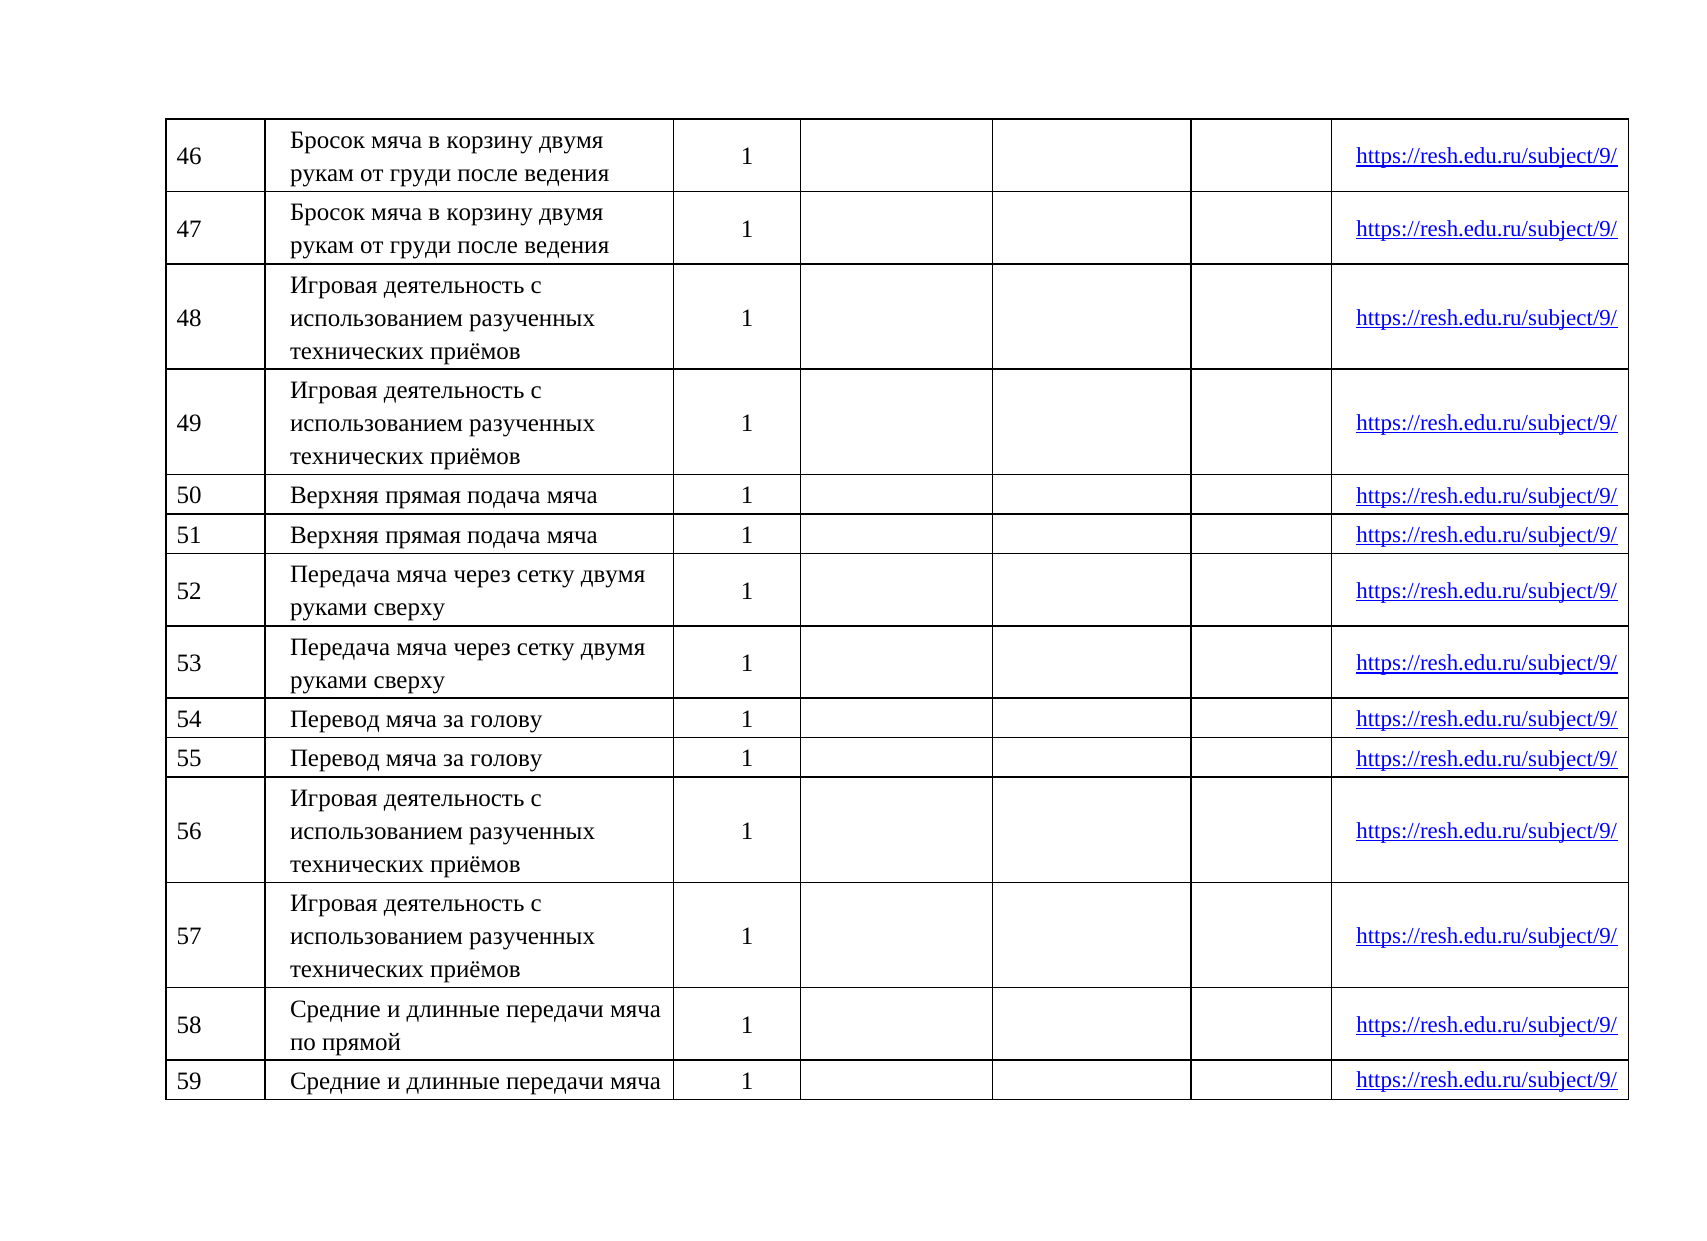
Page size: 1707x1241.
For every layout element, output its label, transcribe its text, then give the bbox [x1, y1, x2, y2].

table_cell [1192, 370, 1331, 474]
table_cell 50 [167, 475, 264, 513]
table_cell 1 [674, 738, 800, 776]
table_cell Игровая деятельность с использованием разученных технических приёмов [266, 883, 673, 987]
table_cell [993, 699, 1190, 737]
table_cell Бросок мяча в корзину двумя рукам от груди после ведения [266, 120, 673, 191]
table_cell https://resh.edu.ru/subject/9/ [1332, 738, 1628, 776]
table_cell 1 [674, 515, 800, 552]
table_cell https://resh.edu.ru/subject/9/ [1332, 778, 1628, 881]
table_cell [801, 515, 992, 552]
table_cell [266, 1061, 673, 1099]
table_cell 1 [674, 883, 800, 987]
table_cell [1192, 778, 1331, 881]
table_cell 1 [674, 778, 800, 881]
table_cell Верхняя прямая подача мяча [266, 515, 673, 552]
table_cell [1192, 265, 1331, 368]
table_cell 55 [167, 738, 264, 776]
table_cell [993, 988, 1190, 1059]
table_cell Средние и длинные передачи мяча по прямой [266, 988, 673, 1059]
table_cell [801, 988, 992, 1059]
table_cell https://resh.edu.ru/subject/9/ [1332, 475, 1628, 513]
table_cell https://resh.edu.ru/subject/9/ [1332, 554, 1628, 625]
table_cell [1192, 627, 1331, 697]
table_cell [1192, 699, 1331, 737]
table_cell [993, 1061, 1190, 1099]
table_cell [801, 192, 992, 263]
table_cell Игровая деятельность с использованием разученных технических приёмов [266, 778, 673, 881]
table_cell 58 [167, 988, 264, 1059]
table_cell https://resh.edu.ru/subject/9/ [1332, 192, 1628, 263]
table_cell https://resh.edu.ru/subject/9/ [1332, 699, 1628, 737]
table_cell [801, 883, 992, 987]
table_cell 1 [674, 265, 800, 368]
table_cell [993, 738, 1190, 776]
table_cell https://resh.edu.ru/subject/9/ [1332, 883, 1628, 987]
table_cell Передача мяча через сетку двумя руками сверху [266, 554, 673, 625]
table_cell [1192, 883, 1331, 987]
table_cell 1 [674, 475, 800, 513]
table_cell 56 [167, 778, 264, 881]
table_cell [993, 192, 1190, 263]
table_cell [801, 265, 992, 368]
table_cell https://resh.edu.ru/subject/9/ [1332, 515, 1628, 552]
table_cell [801, 699, 992, 737]
table_cell [801, 627, 992, 697]
table_cell [801, 778, 992, 881]
table_cell https://resh.edu.ru/subject/9/ [1332, 265, 1628, 368]
table_cell 46 [167, 120, 264, 191]
table_cell Перевод мяча за голову [266, 699, 673, 737]
table_cell Игровая деятельность с использованием разученных технических приёмов [266, 370, 673, 474]
table_cell 1 [674, 988, 800, 1059]
table_cell [993, 370, 1190, 474]
table_cell [993, 120, 1190, 191]
table_cell 1 [674, 554, 800, 625]
table_cell [801, 120, 992, 191]
table_cell [993, 778, 1190, 881]
table_cell [1192, 515, 1331, 552]
table_cell [1192, 1061, 1331, 1099]
table_cell Игровая деятельность с использованием разученных технических приёмов [266, 265, 673, 368]
table_cell [993, 554, 1190, 625]
table_cell [801, 554, 992, 625]
table_cell 1 [674, 120, 800, 191]
table_cell 1 [674, 370, 800, 474]
table_cell 48 [167, 265, 264, 368]
table_cell 52 [167, 554, 264, 625]
table_cell [801, 738, 992, 776]
table_cell [993, 515, 1190, 552]
table_cell [1192, 192, 1331, 263]
table_cell [993, 883, 1190, 987]
table_cell 1 [674, 627, 800, 697]
table_cell [1192, 475, 1331, 513]
table_cell [993, 627, 1190, 697]
table_cell 1 [674, 192, 800, 263]
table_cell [1332, 120, 1628, 191]
table_cell 51 [167, 515, 264, 552]
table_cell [1332, 1061, 1628, 1099]
table_cell 49 [167, 370, 264, 474]
table_cell Передача мяча через сетку двумя руками сверху [266, 627, 673, 697]
table_cell [1192, 738, 1331, 776]
table_cell https://resh.edu.ru/subject/9/ [1332, 988, 1628, 1059]
table_cell [1192, 988, 1331, 1059]
table_cell 59 [167, 1061, 264, 1099]
table_cell 54 [167, 699, 264, 737]
table_cell [993, 265, 1190, 368]
table_cell https://resh.edu.ru/subject/9/ [1332, 370, 1628, 474]
table_cell Перевод мяча за голову [266, 738, 673, 776]
table_cell [1192, 554, 1331, 625]
table_cell Бросок мяча в корзину двумя рукам от груди после ведения [266, 192, 673, 263]
table_cell [993, 475, 1190, 513]
table_cell [801, 1061, 992, 1099]
table_cell https://resh.edu.ru/subject/9/ [1332, 627, 1628, 697]
table_cell [801, 475, 992, 513]
table_cell 1 [674, 699, 800, 737]
table_cell [1192, 120, 1331, 191]
table_cell Верхняя прямая подача мяча [266, 475, 673, 513]
table_cell 47 [167, 192, 264, 263]
table_cell 57 [167, 883, 264, 987]
table_cell 1 [674, 1061, 800, 1099]
table_cell [801, 370, 992, 474]
table_cell 53 [167, 627, 264, 697]
